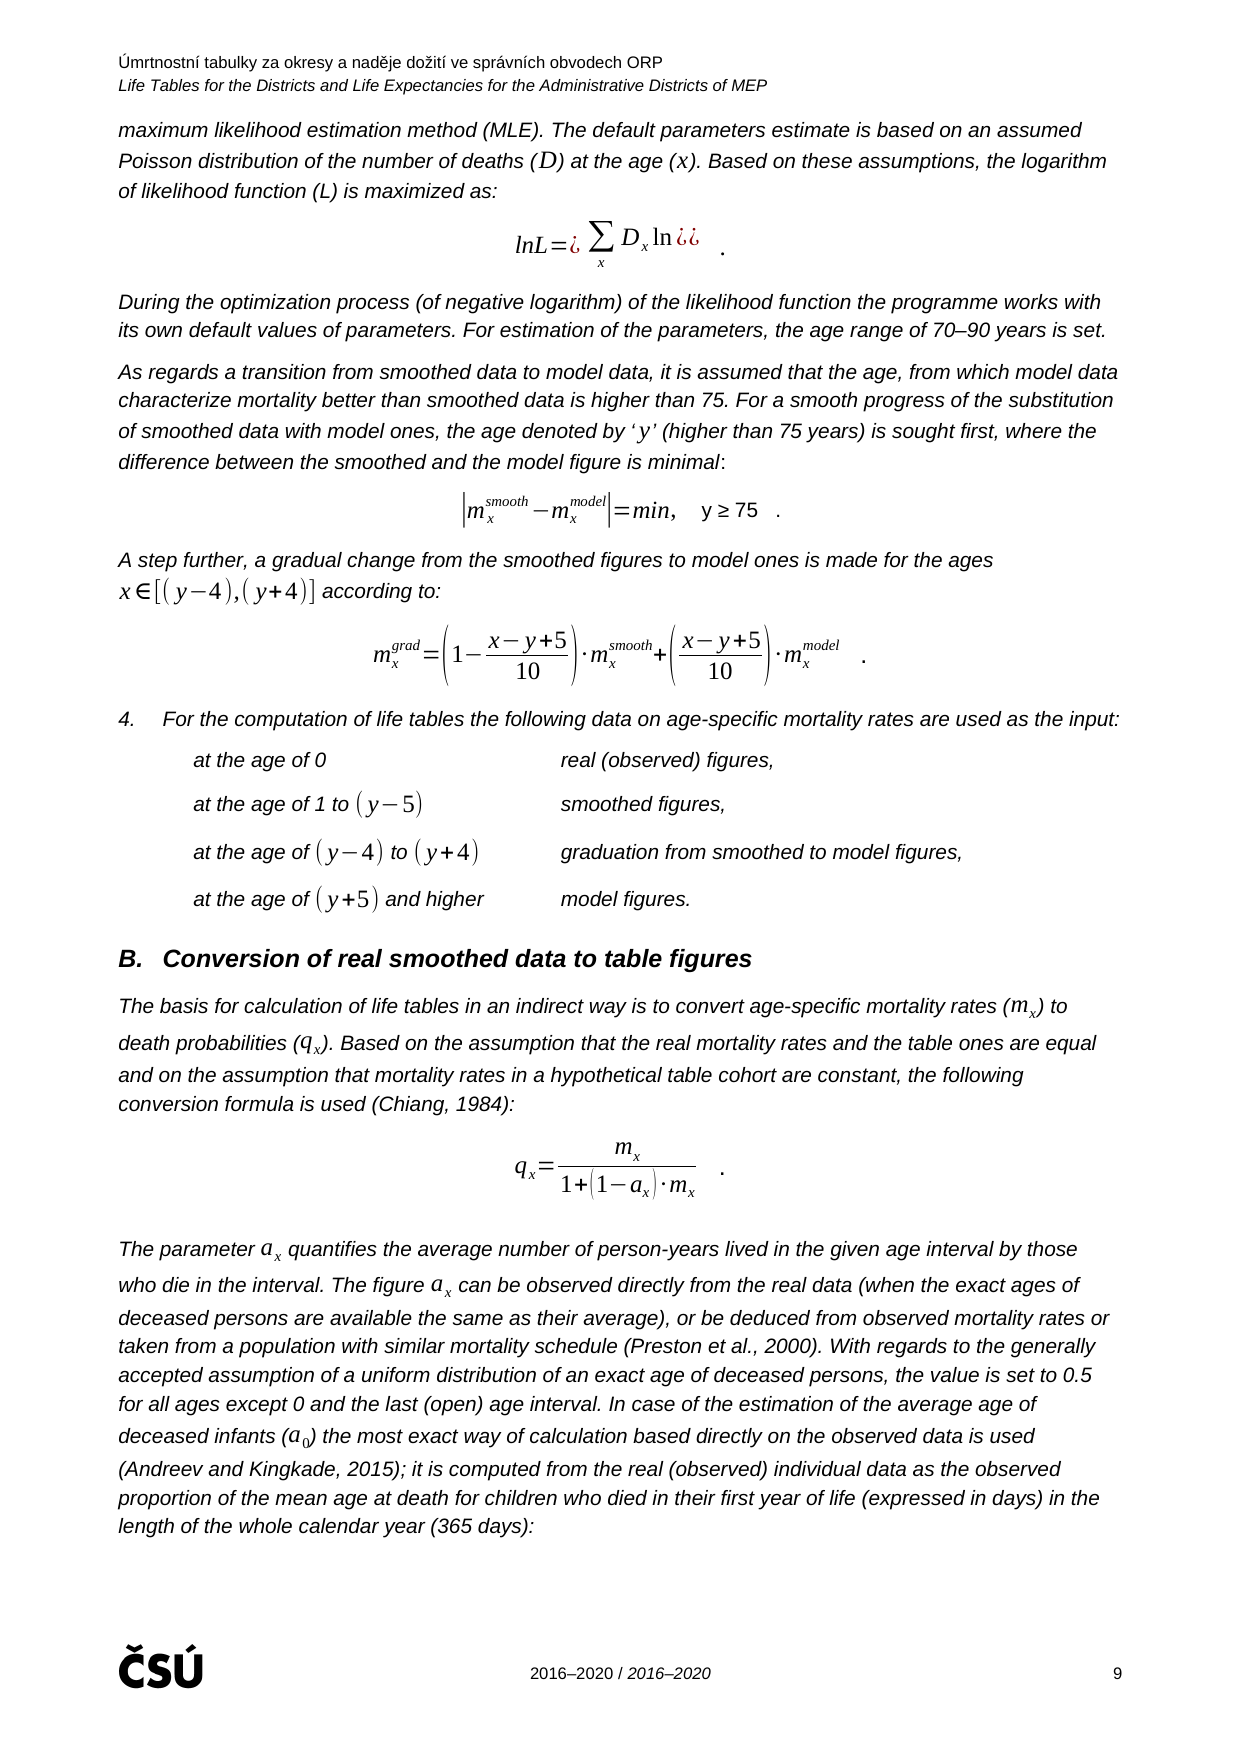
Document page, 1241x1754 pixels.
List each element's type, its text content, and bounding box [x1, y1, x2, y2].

picture [118, 1643, 203, 1689]
list For the computation of life tables the following data on age-specific mortality rates are used as the input: [118, 707, 1122, 731]
text at the age of and higher model figures. [193, 884, 1122, 914]
text The parameter quantifies the average number of person-years lived in the given age interval by those who die in the interval. The figure can be observed directly from the real data (when the exact ages of deceased persons are available the same as their average), or be deduced from observed mortality rates or taken from a population with similar mortality schedule (Preston et al., 2000). With regards to the generally accepted assumption of a uniform distribution of an exact age of deceased persons, the value is set to 0.5 for all ages except 0 and the last (open) age interval. In case of the estimation of the average age of deceased infants () the most exact way of calculation based directly on the observed data is used (Andreev and Kingkade, 2015); it is computed from the real (observed) individual data as the observed proportion of the mean age at death for children who died in their first year of life (expressed in days) in the length of the whole calendar year (365 days): [118, 1233, 1122, 1538]
text . [118, 623, 1122, 688]
text at the age of 1 to smoothed figures, [193, 789, 1122, 819]
text . [118, 1133, 1122, 1203]
text at the age of to graduation from smoothed to model figures, [193, 836, 1122, 866]
text at the age of 0 real (observed) figures, [193, 748, 1122, 772]
subtitle Conversion of real smoothed data to table figures [118, 943, 1122, 972]
text A step further, a gradual change from the smoothed figures to model ones is made for the ages according to: [118, 547, 1122, 606]
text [118, 118, 1122, 203]
text . [118, 221, 1122, 271]
text During the optimization process (of negative logarithm) of the likelihood function the programme works with its own default values of parameters. For estimation of the parameters, the age range of 70–90 years is set. [118, 289, 1122, 342]
text As regards a transition from smoothed data to model data, it is assumed that the age, from which model data characterize mortality better than smoothed data is higher than 75. For a smooth progress of the substitution of smoothed data with model ones, the age denoted by ‘’ (higher than 75 years) is sought first, where the difference between the smoothed and the model figure is minimal: [118, 359, 1122, 473]
text , y ≥ 75 . [118, 491, 1122, 529]
text The basis for calculation of life tables in an indirect way is to convert age-specific mortality rates () to death probabilities (). Based on the assumption that the real mortality rates and the table ones are equal and on the assumption that mortality rates in a hypothetical table cohort are constant, the following conversion formula is used (Chiang, 1984): [118, 991, 1122, 1116]
